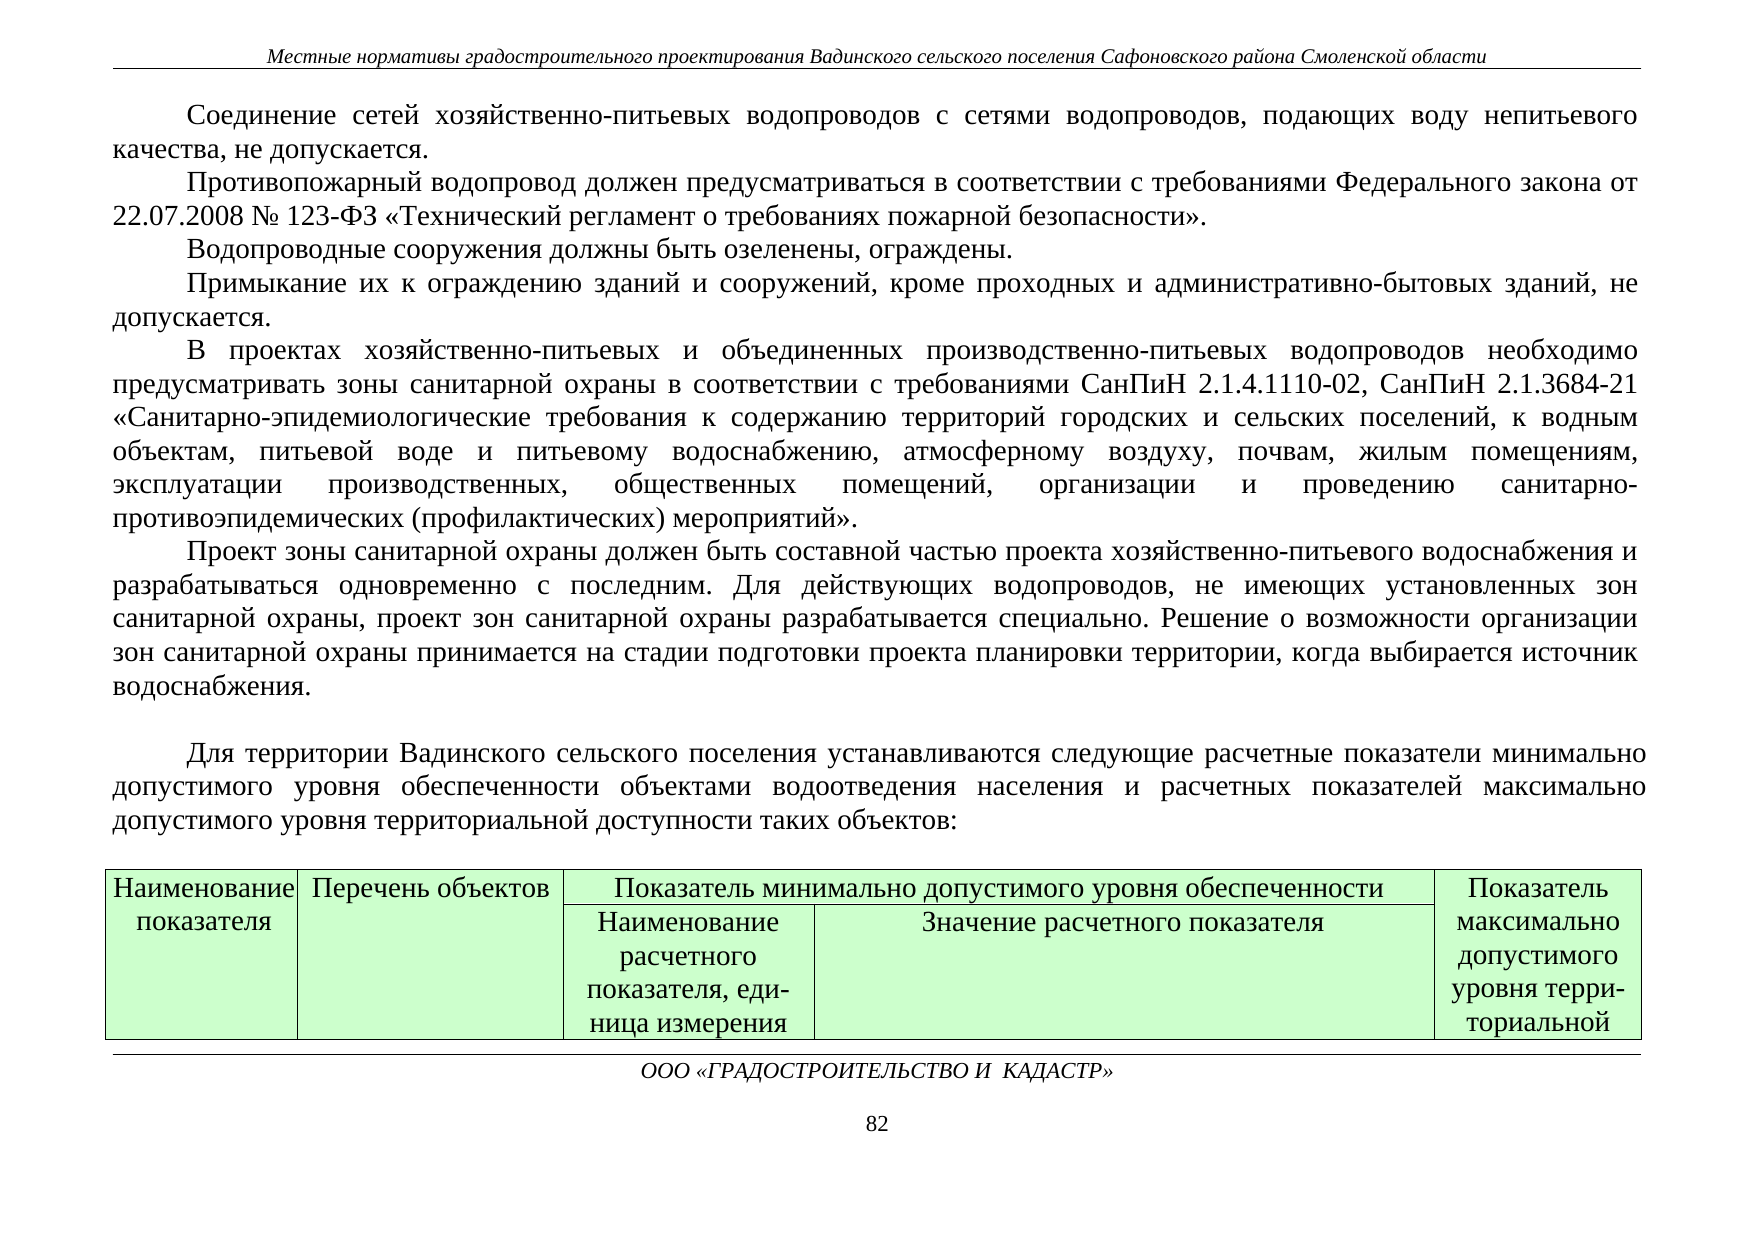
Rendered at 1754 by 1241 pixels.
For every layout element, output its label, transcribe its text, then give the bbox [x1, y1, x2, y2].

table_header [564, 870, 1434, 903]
text Проект зоны санитарной охраны должен быть составной частью проекта хозяйственно-питьевого водоснабжения и разрабатываться одновременно с последним. Для действующих водопроводов, не имеющих установленных зон санитарной охраны, проект зон санитарной охраны разрабатывается специально. Решение о возможности организации зон санитарной охраны принимается на стадии подготовки проекта планировки территории, когда выбирается источник водоснабжения. [112, 533, 1639, 701]
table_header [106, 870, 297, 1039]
text В проектах хозяйственно-питьевых и объединенных производственно-питьевых водопроводов необходимо предусматривать зоны санитарной охраны в соответствии с требованиями СанПиН 2.1.4.1110-02, СанПиН 2.1.3684-21 «Санитарно-эпидемиологические требования к содержанию территорий городских и сельских поселений, к водным объектам, питьевой воде и питьевому водоснабжению, атмосферному воздуху, почвам, жилым помещениям, эксплуатации производственных, общественных помещений, организации и проведению санитарно-противоэпидемических (профилактических) мероприятий». [112, 332, 1639, 533]
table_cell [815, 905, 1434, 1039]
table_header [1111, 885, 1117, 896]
text Соединение сетей хозяйственно-питьевых водопроводов с сетями водопроводов, подающих воду непитьевого качества, не допускается. [112, 97, 1639, 164]
text Для территории Вадинского сельского поселения устанавливаются следующие расчетные показатели минимально допустимого уровня обеспеченности объектами водоотведения населения и расчетных показателей максимально допустимого уровня территориальной доступности таких объектов: [112, 735, 1648, 835]
text Водопроводные сооружения должны быть озеленены, ограждены. [112, 232, 1639, 265]
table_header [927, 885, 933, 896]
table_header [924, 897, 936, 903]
text Примыкание их к ограждению зданий и сооружений, кроме проходных и административно-бытовых зданий, не допускается. [112, 265, 1639, 332]
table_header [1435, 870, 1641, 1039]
text Противопожарный водопровод должен предусматриваться в соответствии с требованиями Федерального закона от 22.07.2008 № 123-ФЗ «Технический регламент о требованиях пожарной безопасности». [112, 164, 1639, 232]
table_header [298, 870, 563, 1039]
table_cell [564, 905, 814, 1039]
